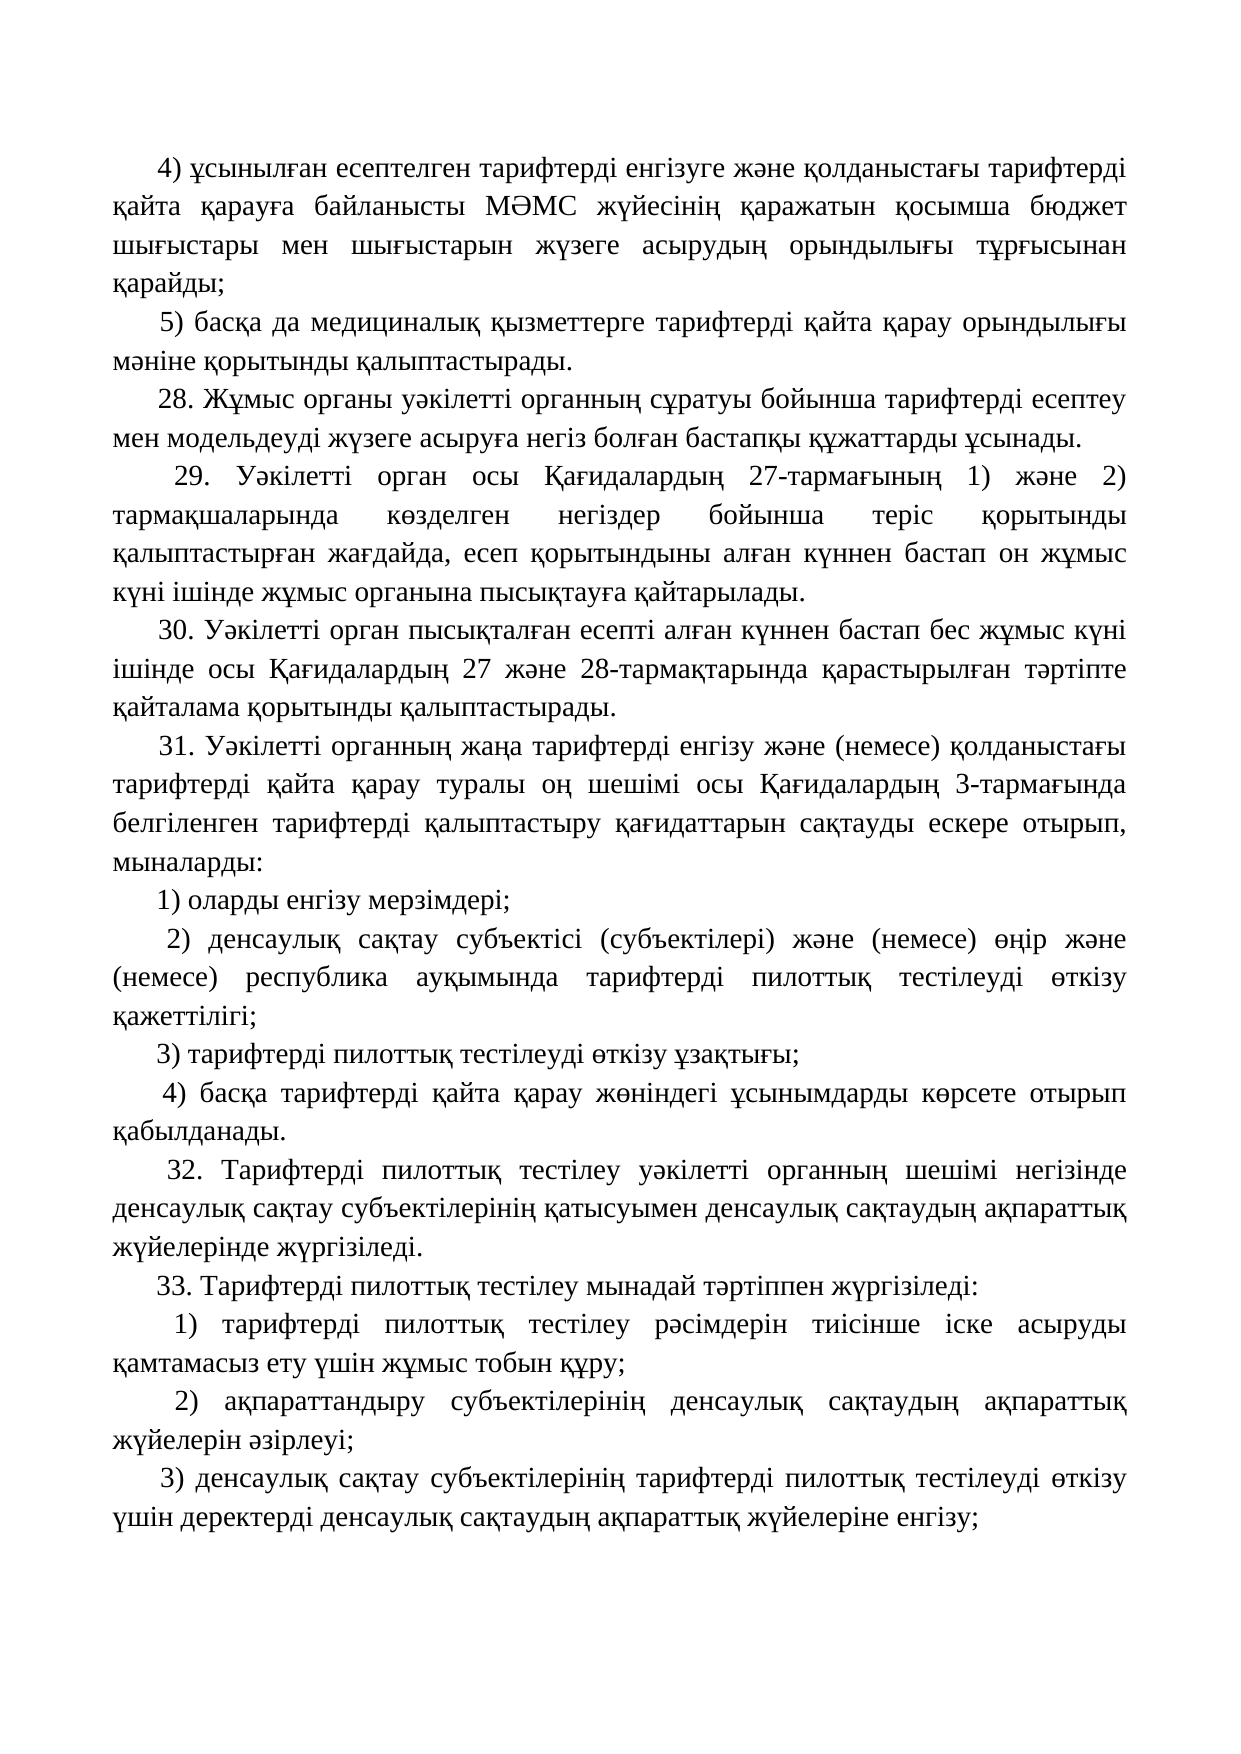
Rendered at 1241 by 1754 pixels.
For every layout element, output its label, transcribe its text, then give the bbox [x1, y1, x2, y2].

text 1) тарифтерді пилоттық тестілеу рәсімдерін тиісінше іске асыруды қамтамасыз ету үшін жұмыс тобын құру; [112, 1306, 1128, 1378]
text 4) ұсынылған есептелген тарифтерді енгізуге және қолданыстағы тарифтерді қайта қарауға байланысты МӘМС жүйесінің қаражатын қосымша бюджет шығыстары мен шығыстарын жүзеге асырудың орындылығы тұрғысынан қарайды; [112, 150, 1128, 299]
text 2) ақпараттандыру субъектілерінің денсаулық сақтаудың ақпараттық жүйелерін әзірлеуі; [112, 1383, 1128, 1455]
text 30. Уәкілетті орган пысықталған есепті алған күннен бастап бес жұмыс күні ішінде осы Қағидалардың 27 және 28-тармақтарында қарастырылған тәртіпте қайталама қорытынды қалыптастырады. [112, 612, 1128, 723]
text 29. Уәкілетті орган осы Қағидалардың 27-тармағының 1) және 2) тармақшаларында көзделген негіздер бойынша теріс қорытынды қалыптастырған жағдайда, есеп қорытындыны алған күннен бастап он жұмыс күні ішінде жұмыс органына пысықтауға қайтарылады. [112, 458, 1128, 607]
text 3) тарифтерді пилоттық тестілеуді өткізу ұзақтығы; [112, 1036, 1128, 1070]
text 1) оларды енгізу мерзімдері; [112, 882, 1128, 916]
text 4) басқа тарифтерді қайта қарау жөніндегі ұсынымдарды көрсете отырып қабылданады. [112, 1075, 1128, 1147]
text 3) денсаулық сақтау субъектілерінің тарифтерді пилоттық тестілеуді өткізу үшін деректерді денсаулық сақтаудың ақпараттық жүйелеріне енгізу; [112, 1460, 1128, 1532]
text 32. Тарифтерді пилоттық тестілеу уәкілетті органның шешімі негізінде денсаулық сақтау субъектілерінің қатысуымен денсаулық сақтаудың ақпараттық жүйелерінде жүргізіледі. [112, 1152, 1128, 1263]
text 28. Жұмыс органы уәкілетті органның сұратуы бойынша тарифтерді есептеу мен модельдеуді жүзеге асыруға негіз болған бастапқы құжаттарды ұсынады. [112, 381, 1128, 453]
text 31. Уәкілетті органның жаңа тарифтерді енгізу және (немесе) қолданыстағы тарифтерді қайта қарау туралы оң шешімі осы Қағидалардың 3-тармағында белгіленген тарифтерді қалыптастыру қағидаттарын сақтауды ескере отырып, мыналарды: [112, 728, 1128, 877]
text 2) денсаулық сақтау субъектісі (субъектілері) және (немесе) өңір және (немесе) республика ауқымында тарифтерді пилоттық тестілеуді өткізу қажеттілігі; [112, 921, 1128, 1031]
text 5) басқа да медициналық қызметтерге тарифтерді қайта қарау орындылығы мәніне қорытынды қалыптастырады. [112, 304, 1128, 376]
text 33. Тарифтерді пилоттық тестілеу мынадай тәртіппен жүргізіледі: [112, 1268, 1128, 1301]
